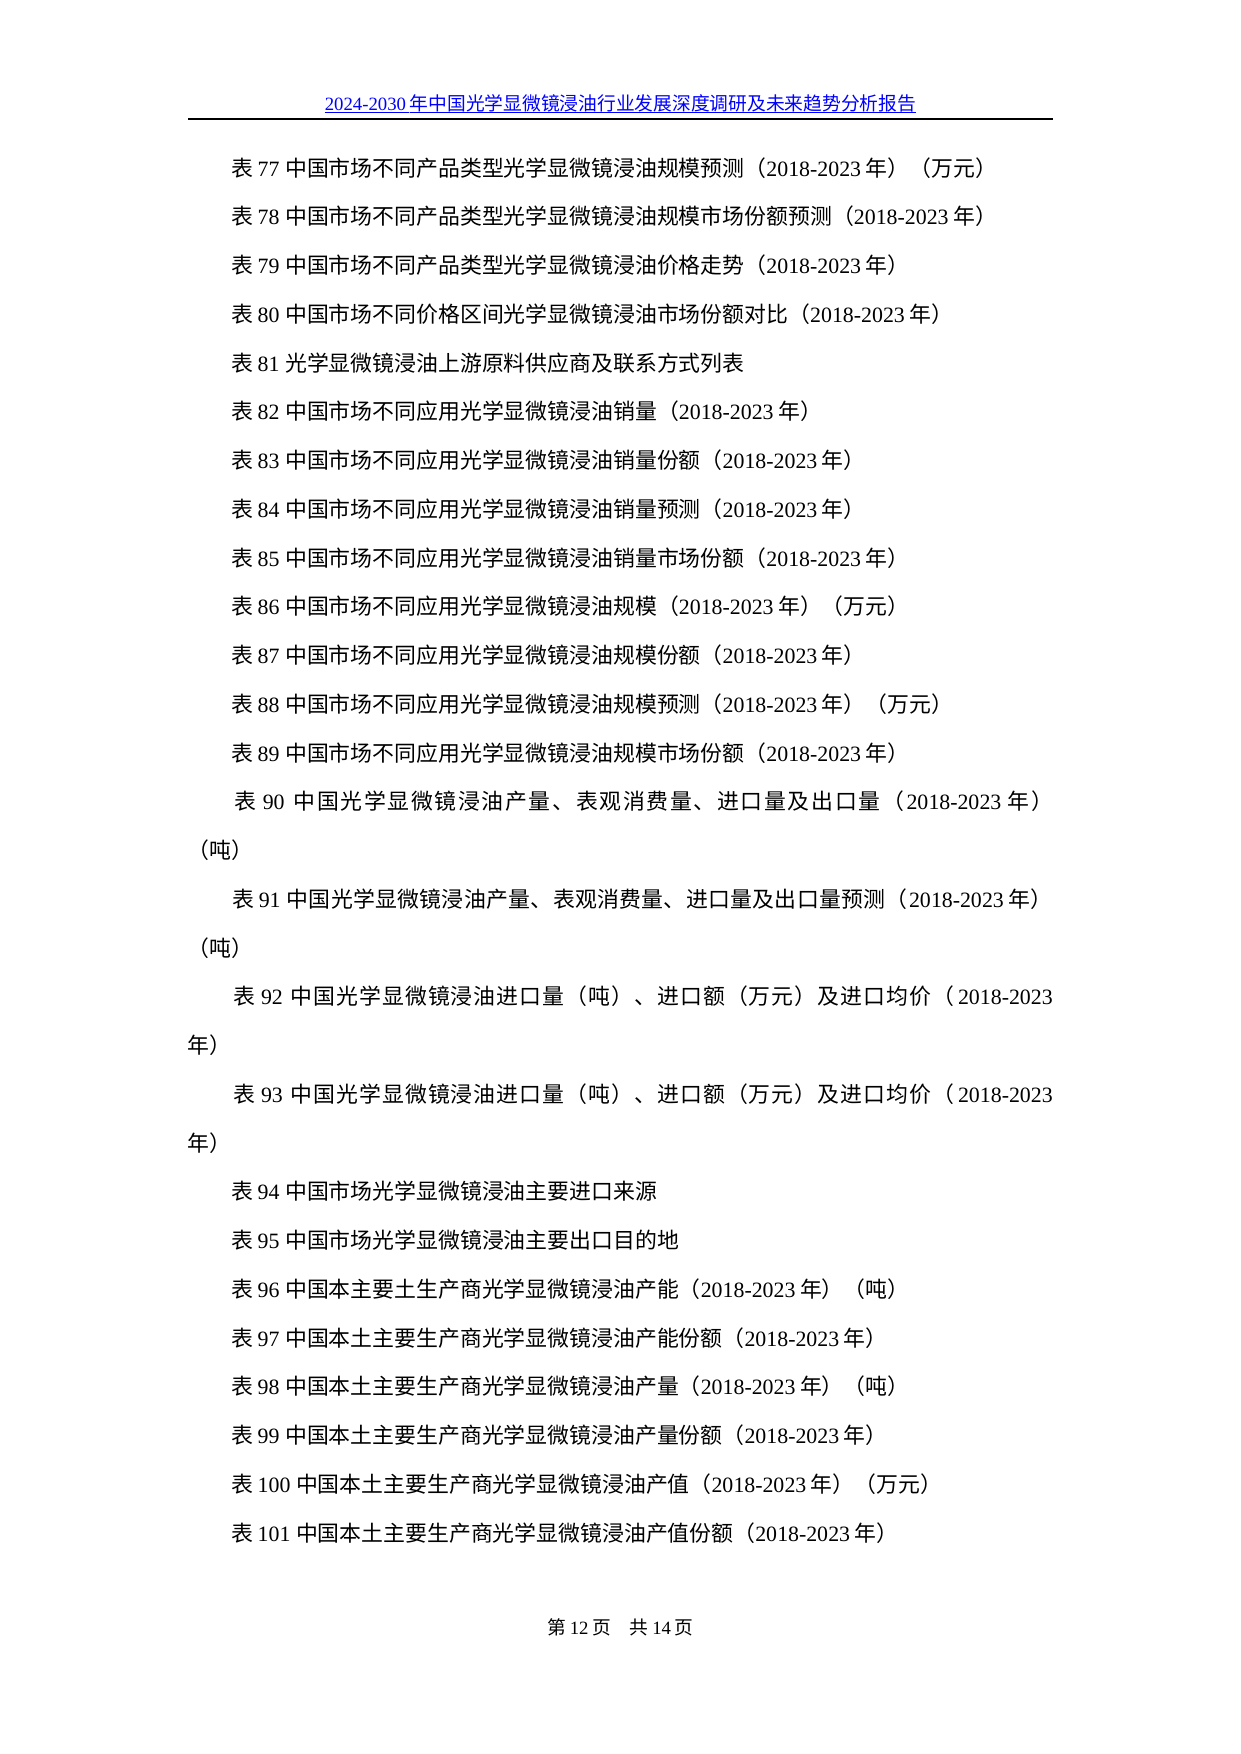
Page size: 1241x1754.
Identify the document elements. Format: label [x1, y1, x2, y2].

text [187, 150, 1053, 1548]
